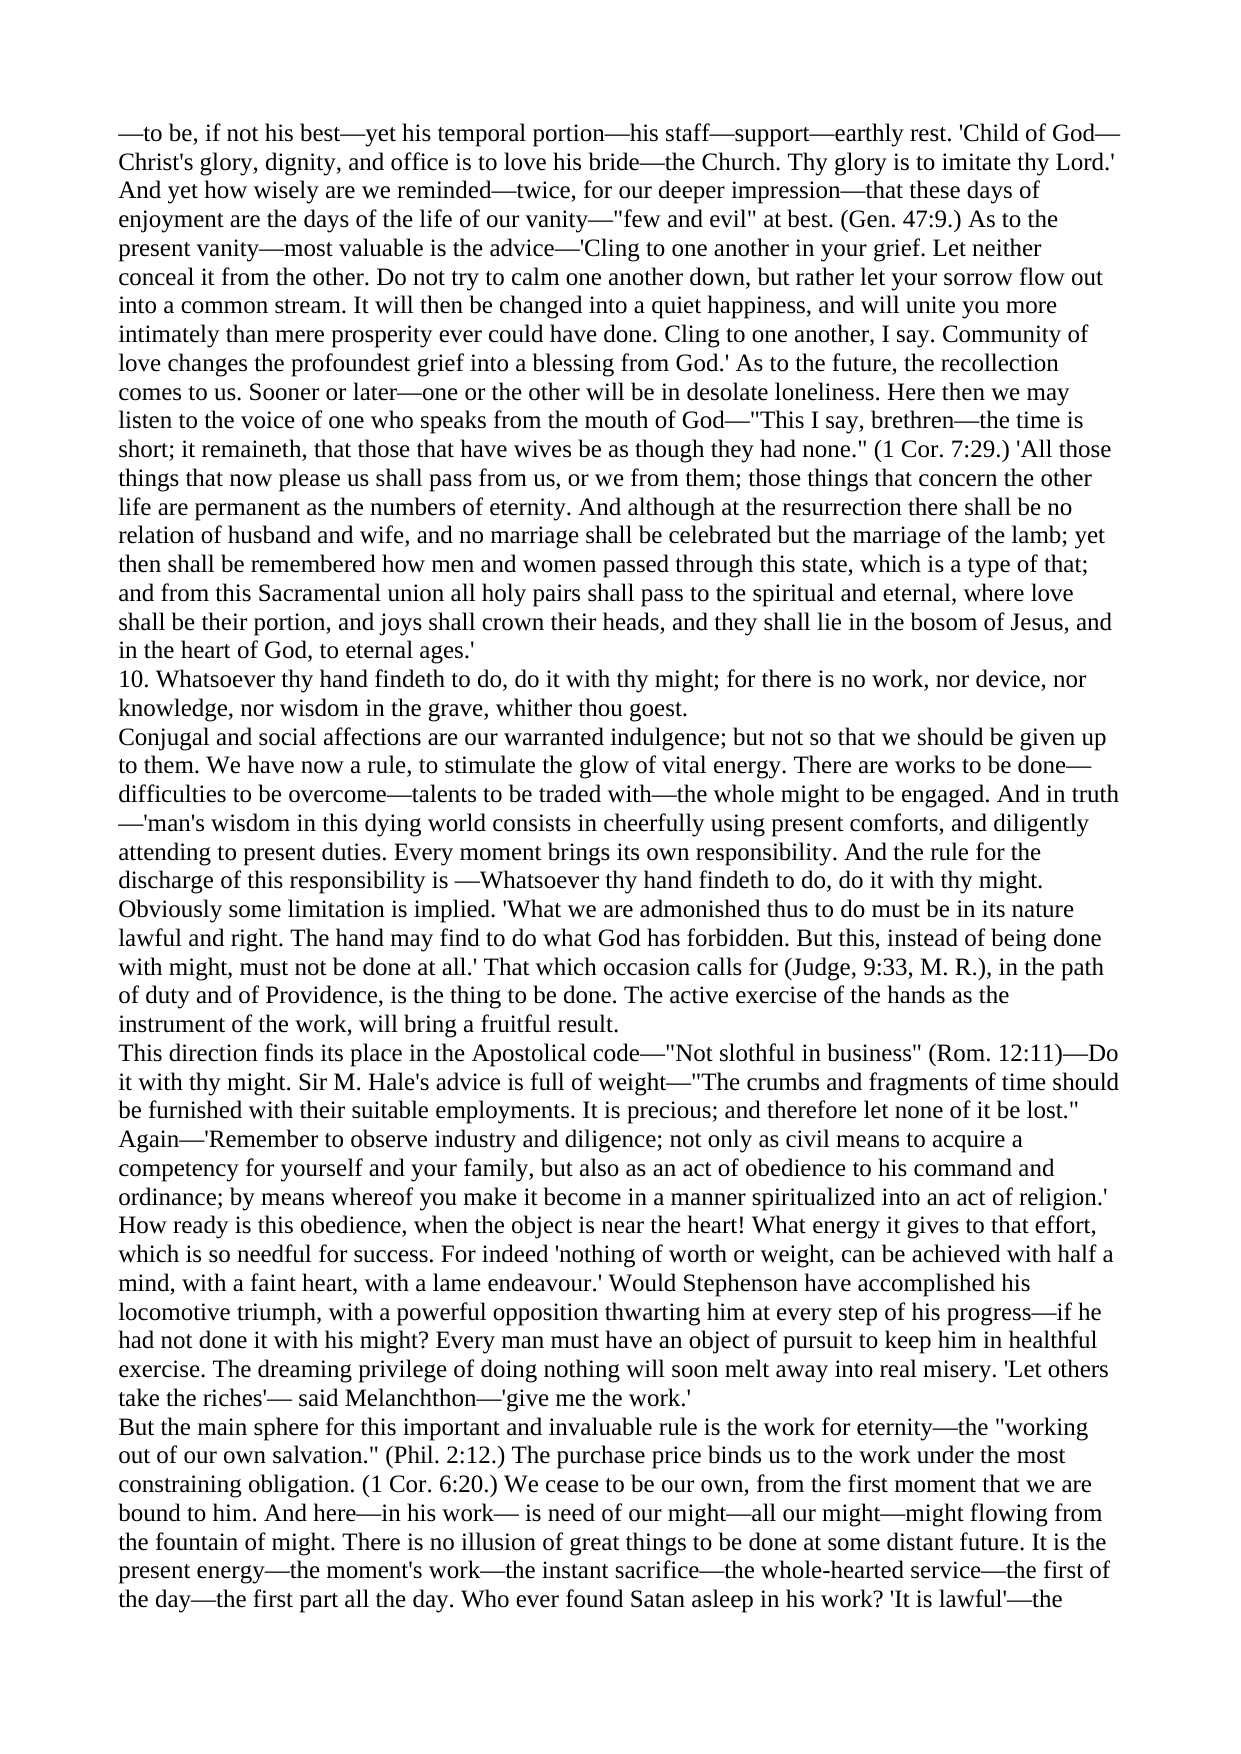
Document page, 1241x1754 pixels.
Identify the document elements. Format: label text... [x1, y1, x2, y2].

text And yet how wisely are we reminded—twice, for our deeper impression—that these days of enjoyment are the days of the life of our vanity—"few and evil" at best. (Gen. 47:9.) As to the present vanity—most valuable is the advice—'Cling to one another in your grief. Let neither conceal it from the other. Do not try to calm one another down, but rather let your sorrow flow out into a common stream. It will then be changed into a quiet happiness, and will unite you more intimately than mere prosperity ever could have done. Cling to one another, I say. Community of love changes the profoundest grief into a blessing from God.' As to the future, the recollection comes to us. Sooner or later—one or the other will be in desolate loneliness. Here then we may listen to the voice of one who speaks from the mouth of God—"This I say, brethren—the time is short; it remaineth, that those that have wives be as though they had none." (1 Cor. 7:29.) 'All those things that now please us shall pass from us, or we from them; those things that concern the other life are permanent as the numbers of eternity. And although at the resurrection there shall be no relation of husband and wife, and no marriage shall be celebrated but the marriage of the lamb; yet then shall be remembered how men and women passed through this state, which is a type of that; and from this Sacramental union all holy pairs shall pass to the spiritual and eternal, where love shall be their portion, and joys shall crown their heads, and they shall lie in the bosom of Jesus, and in the heart of God, to eternal ages.' [118, 176, 1122, 664]
text 10. Whatsoever thy hand findeth to do, do it with thy might; for there is no work, nor device, nor knowledge, nor wisdom in the grave, whither thou goest. [118, 664, 1122, 722]
text Conjugal and social affections are our warranted indulgence; but not so that we should be given up to them. We have now a rule, to stimulate the glow of vital energy. There are works to be done— difficulties to be overcome—talents to be traded with—the whole might to be engaged. And in truth—'man's wisdom in this dying world consists in cheerfully using present comforts, and diligently attending to present duties. Every moment brings its own responsibility. And the rule for the discharge of this responsibility is —Whatsoever thy hand findeth to do, do it with thy might. Obviously some limitation is implied. 'What we are admonished thus to do must be in its nature lawful and right. The hand may find to do what God has forbidden. But this, instead of being done with might, must not be done at all.' That which occasion calls for (Judge, 9:33, M. R.), in the path of duty and of Providence, is the thing to be done. The active exercise of the hands as the instrument of the work, will bring a fruitful result. [118, 722, 1122, 1038]
text How ready is this obedience, when the object is near the heart! What energy it gives to that effort, which is so needful for success. For indeed 'nothing of worth or weight, can be achieved with half a mind, with a faint heart, with a lame endeavour.' Would Stephenson have accomplished his locomotive triumph, with a powerful opposition thwarting him at every step of his progress—if he had not done it with his might? Every man must have an object of pursuit to keep him in healthful exercise. The dreaming privilege of doing nothing will soon melt away into real misery. 'Let others take the riches'— said Melanchthon—'give me the work.' [118, 1211, 1122, 1412]
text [118, 1412, 1122, 1613]
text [118, 118, 1122, 176]
text This direction finds its place in the Apostolical code—"Not slothful in business" (Rom. 12:11)—Do it with thy might. Sir M. Hale's advice is full of weight—"The crumbs and fragments of time should be furnished with their suitable employments. It is precious; and therefore let none of it be lost." Again—'Remember to observe industry and diligence; not only as civil means to acquire a competency for yourself and your family, but also as an act of obedience to his command and ordinance; by means whereof you make it become in a manner spiritualized into an act of religion.' [118, 1038, 1122, 1211]
